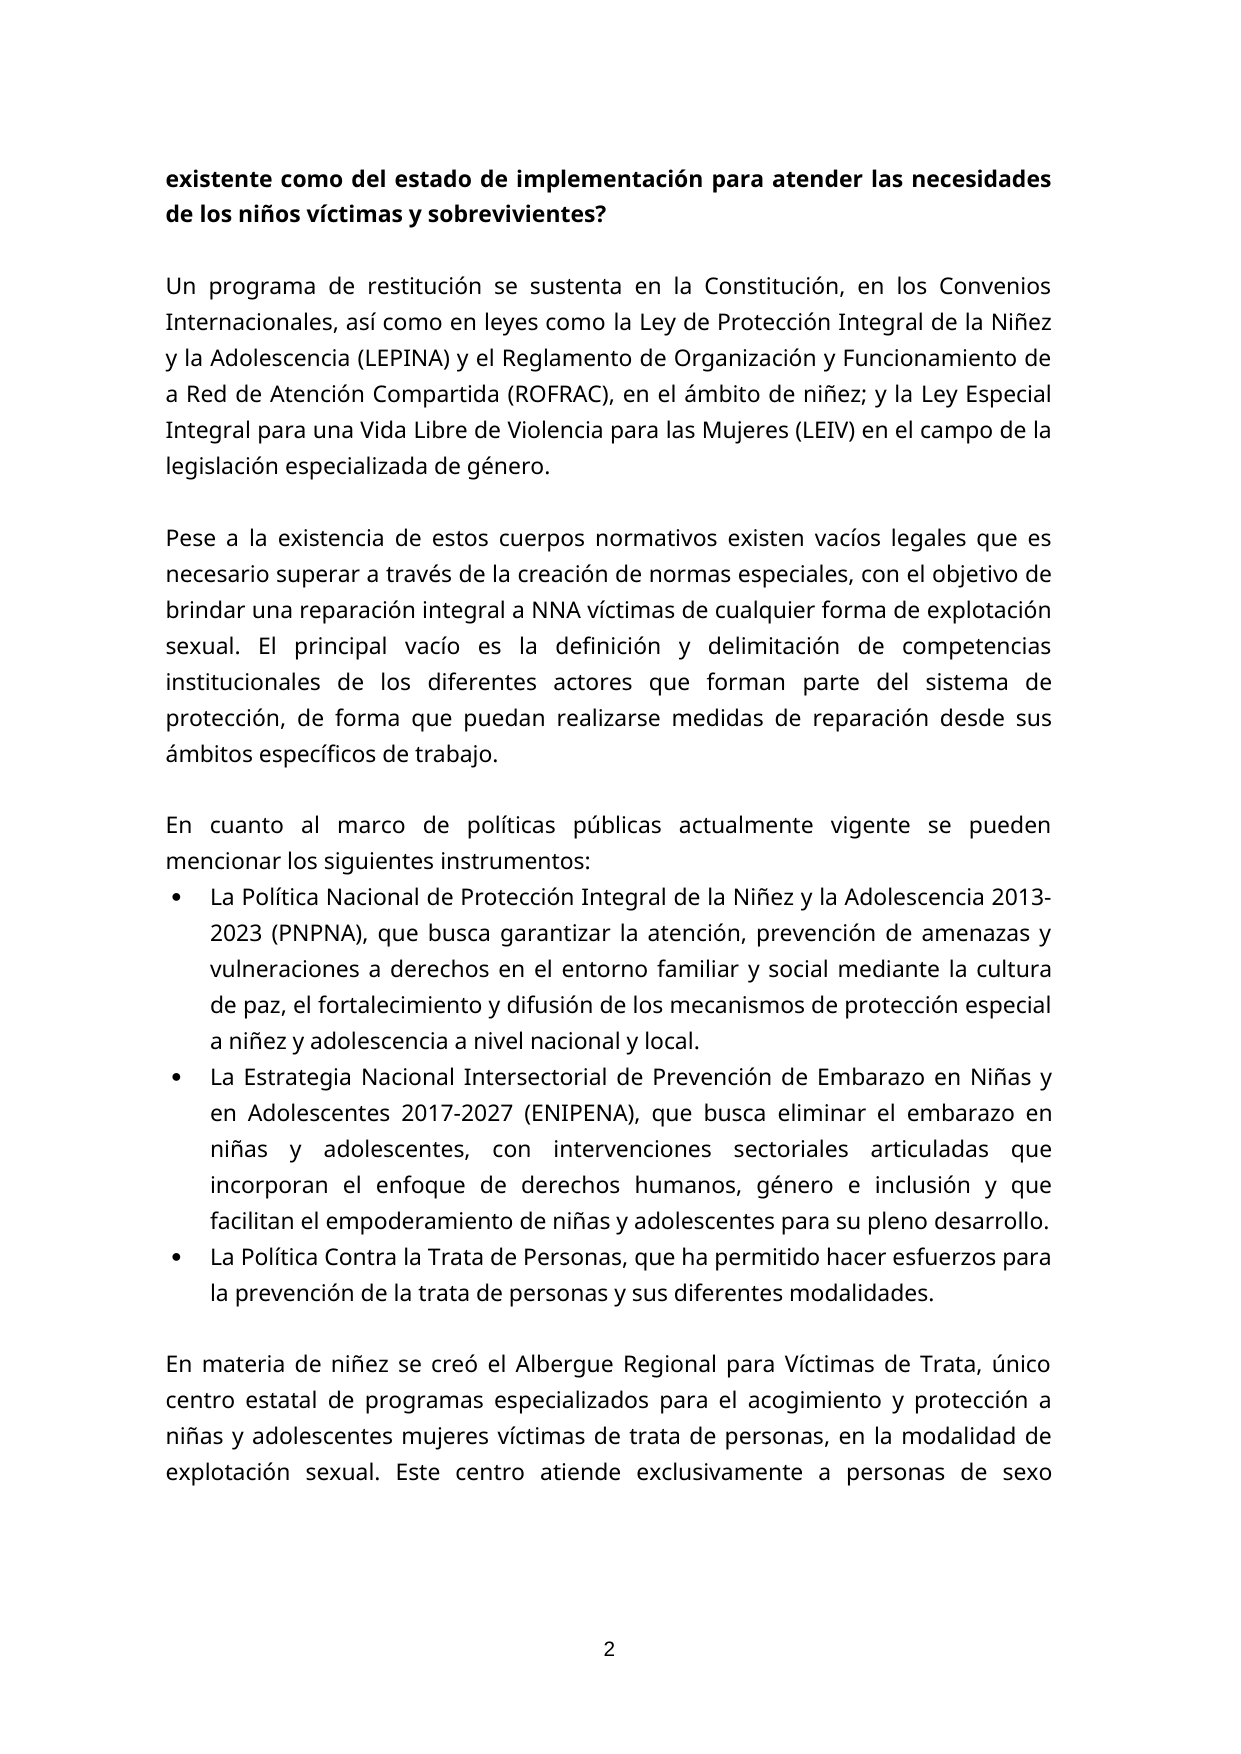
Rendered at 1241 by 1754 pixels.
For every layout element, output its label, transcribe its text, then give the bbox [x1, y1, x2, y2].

list La Estrategia Nacional Intersectorial de Prevención de Embarazo en Niñas y en Adolescentes 2017-2027 (ENIPENA), que busca eliminar el embarazo en niñas y adolescentes, con intervenciones sectoriales articuladas que incorporan el enfoque de derechos humanos, género e inclusión y que facilitan el empoderamiento de niñas y adolescentes para su pleno desarrollo. [172, 1061, 1053, 1236]
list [165, 1348, 1053, 1487]
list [128, 162, 1053, 230]
list La Política Nacional de Protección Integral de la Niñez y la Adolescencia 2013-2023 (PNPNA), que busca garantizar la atención, prevención de amenazas y vulneraciones a derechos en el entorno familiar y social mediante la cultura de paz, el fortalecimiento y difusión de los mecanismos de protección especial a niñez y adolescencia a nivel nacional y local. [172, 881, 1053, 1056]
text Pese a la existencia de estos cuerpos normativos existen vacíos legales que es necesario superar a través de la creación de normas especiales, con el objetivo de brindar una reparación integral a NNA víctimas de cualquier forma de explotación sexual. El principal vacío es la definición y delimitación de competencias institucionales de los diferentes actores que forman parte del sistema de protección, de forma que puedan realizarse medidas de reparación desde sus ámbitos específicos de trabajo. [165, 522, 1053, 769]
text Un programa de restitución se sustenta en la Constitución, en los Convenios Internacionales, así como en leyes como la Ley de Protección Integral de la Niñez y la Adolescencia (LEPINA) y el Reglamento de Organización y Funcionamiento de a Red de Atención Compartida (ROFRAC), en el ámbito de niñez; y la Ley Especial Integral para una Vida Libre de Violencia para las Mujeres (LEIV) en el campo de la legislación especializada de género. [165, 270, 1053, 481]
list La Política Contra la Trata de Personas, que ha permitido hacer esfuerzos para la prevención de la trata de personas y sus diferentes modalidades. [172, 1241, 1053, 1308]
text En cuanto al marco de políticas públicas actualmente vigente se pueden mencionar los siguientes instrumentos: [165, 809, 1053, 877]
